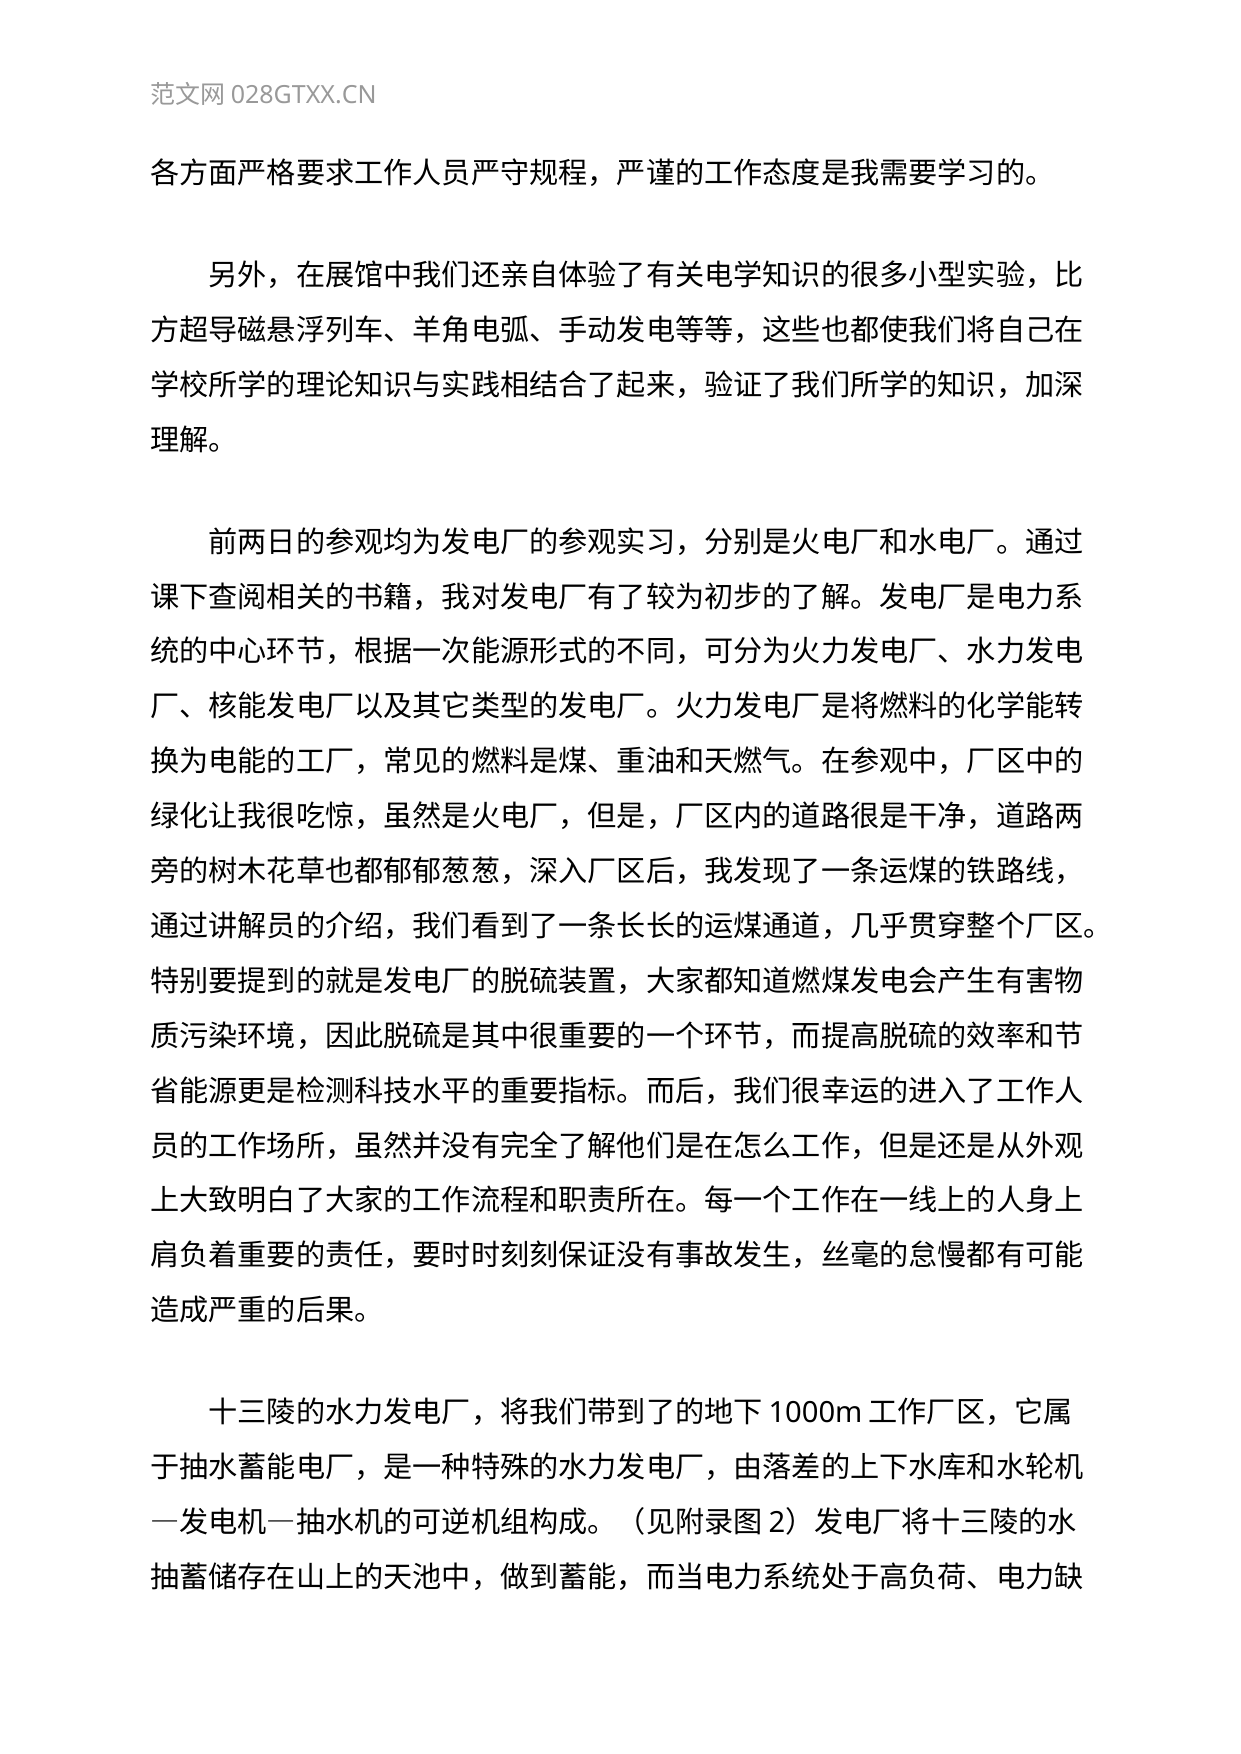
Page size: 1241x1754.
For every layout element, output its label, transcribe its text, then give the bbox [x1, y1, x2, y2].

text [150, 150, 1090, 192]
text 另外，在展馆中我们还亲自体验了有关电学知识的很多小型实验，比方超导磁悬浮列车、羊角电弧、手动发电等等，这些也都使我们将自己在学校所学的理论知识与实践相结合了起来，验证了我们所学的知识，加深理解。 [150, 252, 1090, 459]
text 前两日的参观均为发电厂的参观实习，分别是火电厂和水电厂。通过课下查阅相关的书籍，我对发电厂有了较为初步的了解。发电厂是电力系统的中心环节，根据一次能源形式的不同，可分为火力发电厂、水力发电厂、核能发电厂以及其它类型的发电厂。火力发电厂是将燃料的化学能转换为电能的工厂，常见的燃料是煤、重油和天燃气。在参观中，厂区中的绿化让我很吃惊，虽然是火电厂，但是，厂区内的道路很是干净，道路两旁的树木花草也都郁郁葱葱，深入厂区后，我发现了一条运煤的铁路线，通过讲解员的介绍，我们看到了一条长长的运煤通道，几乎贯穿整个厂区。特别要提到的就是发电厂的脱硫装置，大家都知道燃煤发电会产生有害物质污染环境，因此脱硫是其中很重要的一个环节，而提高脱硫的效率和节省能源更是检测科技水平的重要指标。而后，我们很幸运的进入了工作人员的工作场所，虽然并没有完全了解他们是在怎么工作，但是还是从外观上大致明白了大家的工作流程和职责所在。每一个工作在一线上的人身上肩负着重要的责任，要时时刻刻保证没有事故发生，丝毫的怠慢都有可能造成严重的后果。 [150, 518, 1090, 1329]
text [150, 1388, 1090, 1596]
